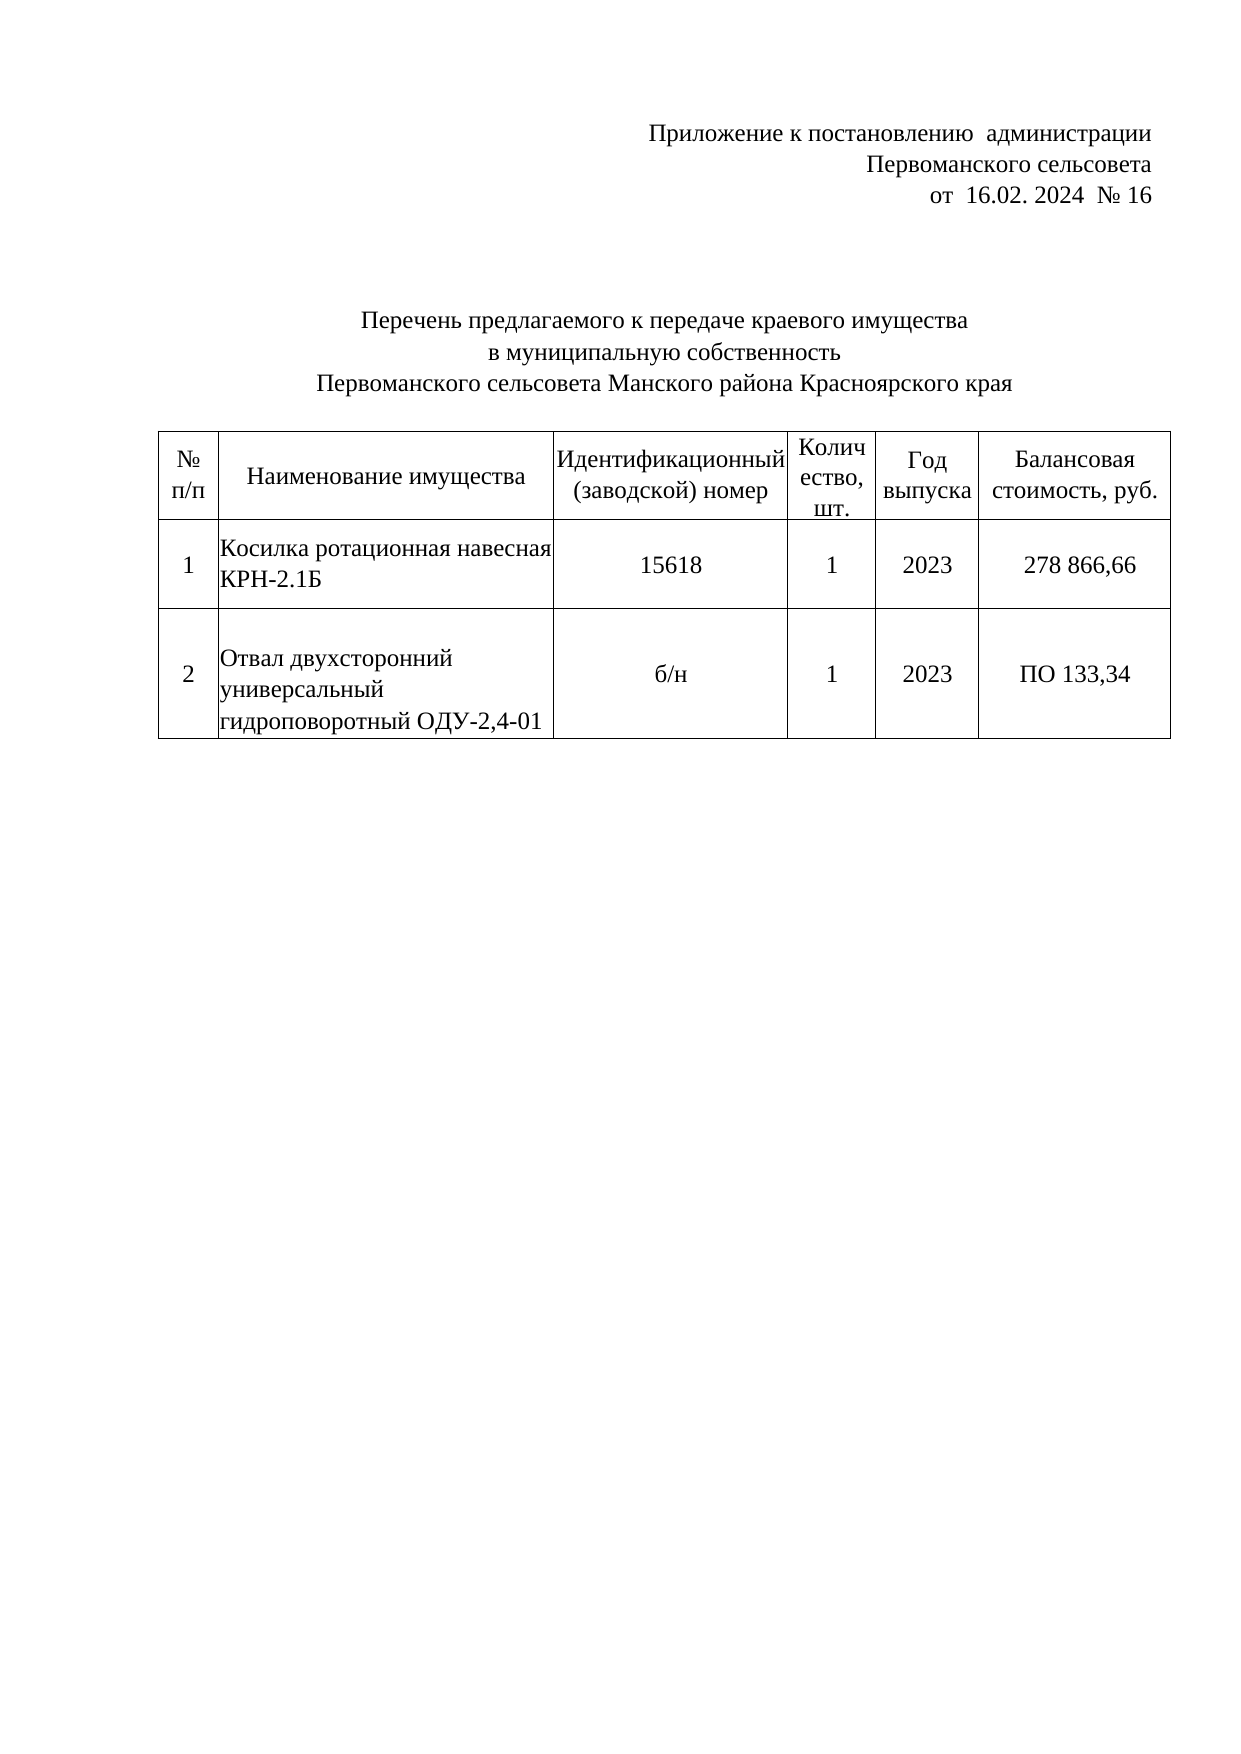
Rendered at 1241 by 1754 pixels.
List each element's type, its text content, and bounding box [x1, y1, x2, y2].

table_cell Отвал двухсторонний универсальный гидроповоротный ОДУ-2,4-01 [219, 609, 553, 738]
table_cell 2023 [876, 520, 978, 608]
table_cell Косилка ротационная навесная КРН-2.1Б [219, 520, 553, 608]
text Первоманского сельсовета [177, 149, 1152, 178]
table_cell 2 [159, 609, 218, 738]
table_header Балансовая стоимость, руб. [979, 432, 1170, 519]
table_cell 1 [788, 609, 875, 738]
table_header Количество, шт. [788, 432, 875, 519]
table_cell 278 866,66 [979, 520, 1170, 608]
table_cell 1 [788, 520, 875, 608]
table_cell б/н [554, 609, 787, 738]
text Перечень предлагаемого к передаче краевого имущества в муниципальную собственность Первоманского сельсовета Манского района Красноярского края [177, 306, 1152, 397]
table_cell 2023 [876, 609, 978, 738]
table_cell 15618 [554, 520, 787, 608]
table_header Наименование имущества [219, 432, 553, 519]
text Приложение к постановлению администрации [177, 118, 1152, 147]
table_header № п/п [159, 432, 218, 519]
table_header Идентификационный (заводской) номер [554, 432, 787, 519]
table_cell ПО 133,34 [979, 609, 1170, 738]
text от 16.02. 2024 № 16 [177, 181, 1152, 209]
table_cell 1 [159, 520, 218, 608]
table_header Год выпуска [876, 432, 978, 519]
